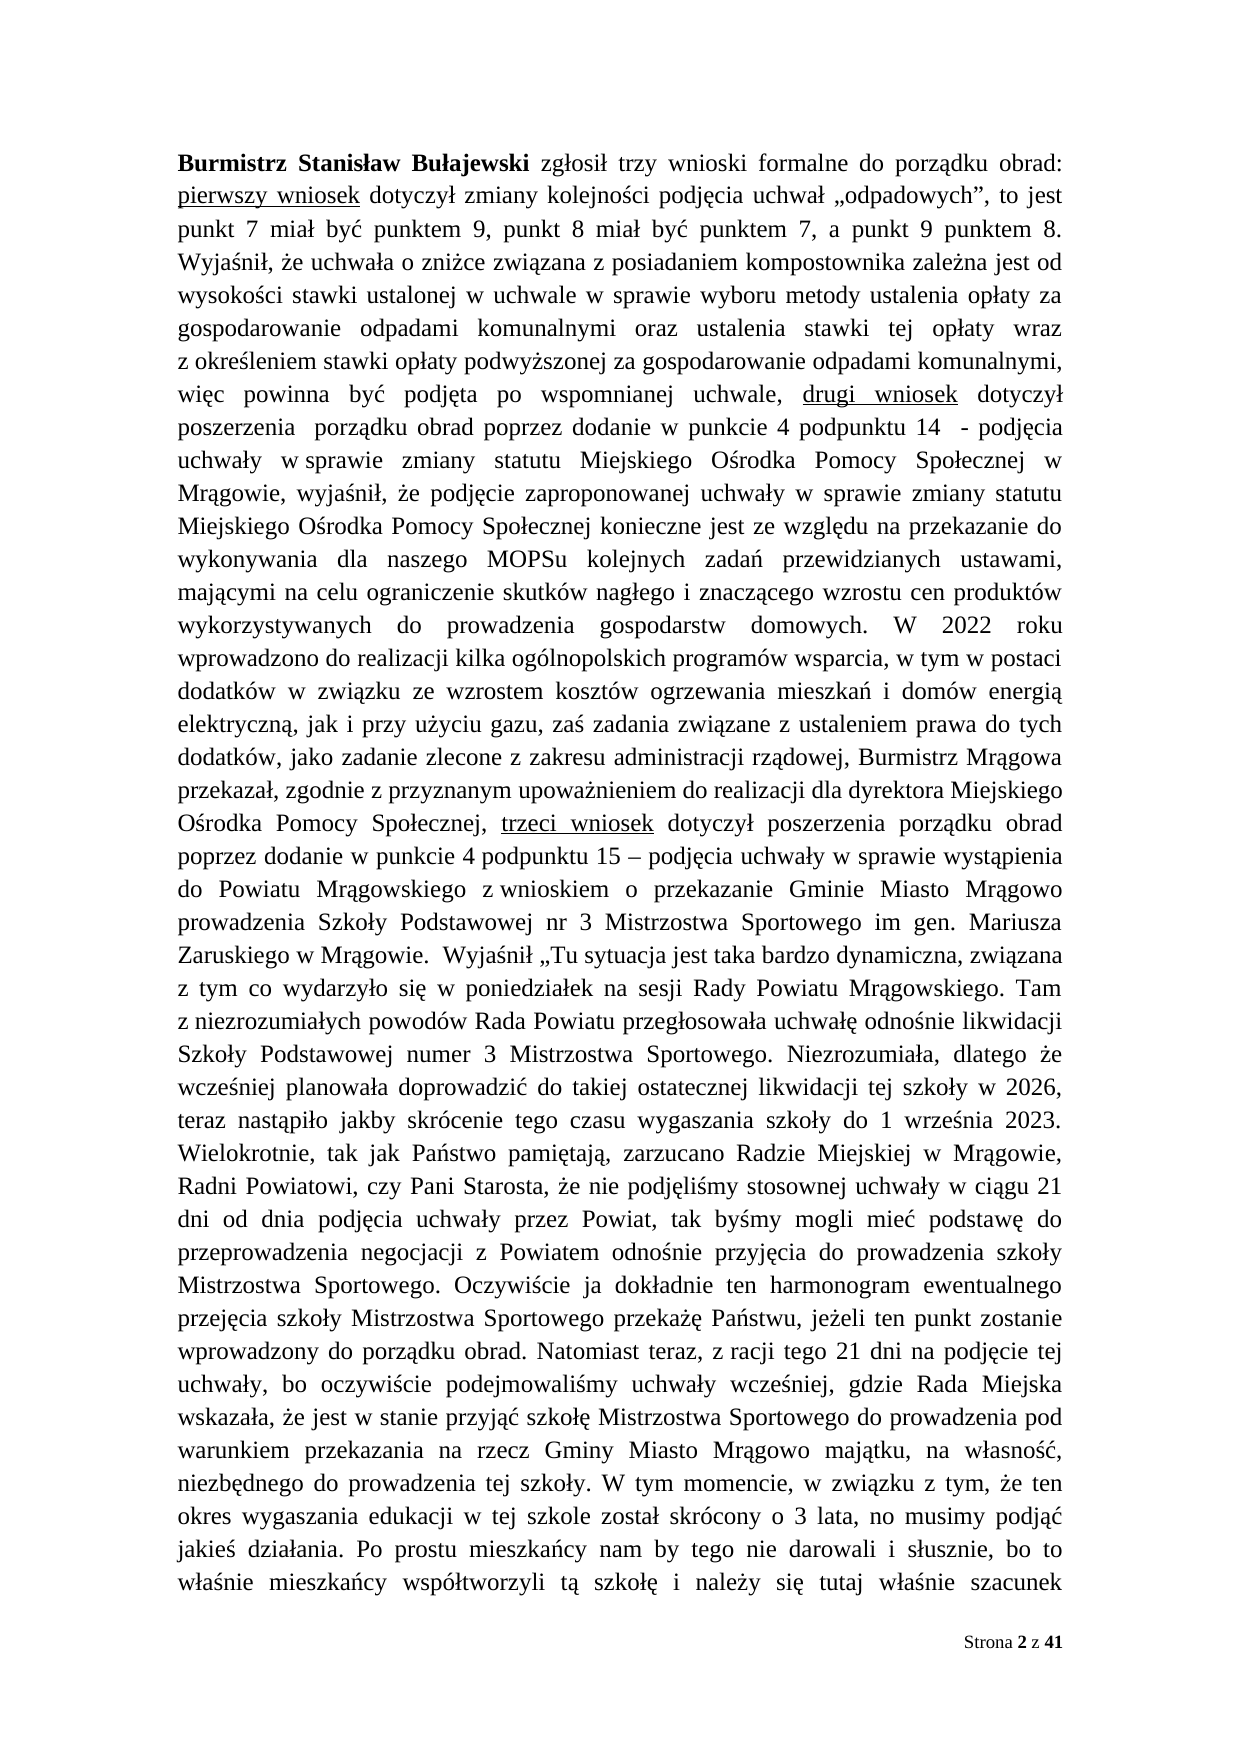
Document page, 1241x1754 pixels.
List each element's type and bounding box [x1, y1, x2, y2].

text [177, 148, 1063, 1596]
